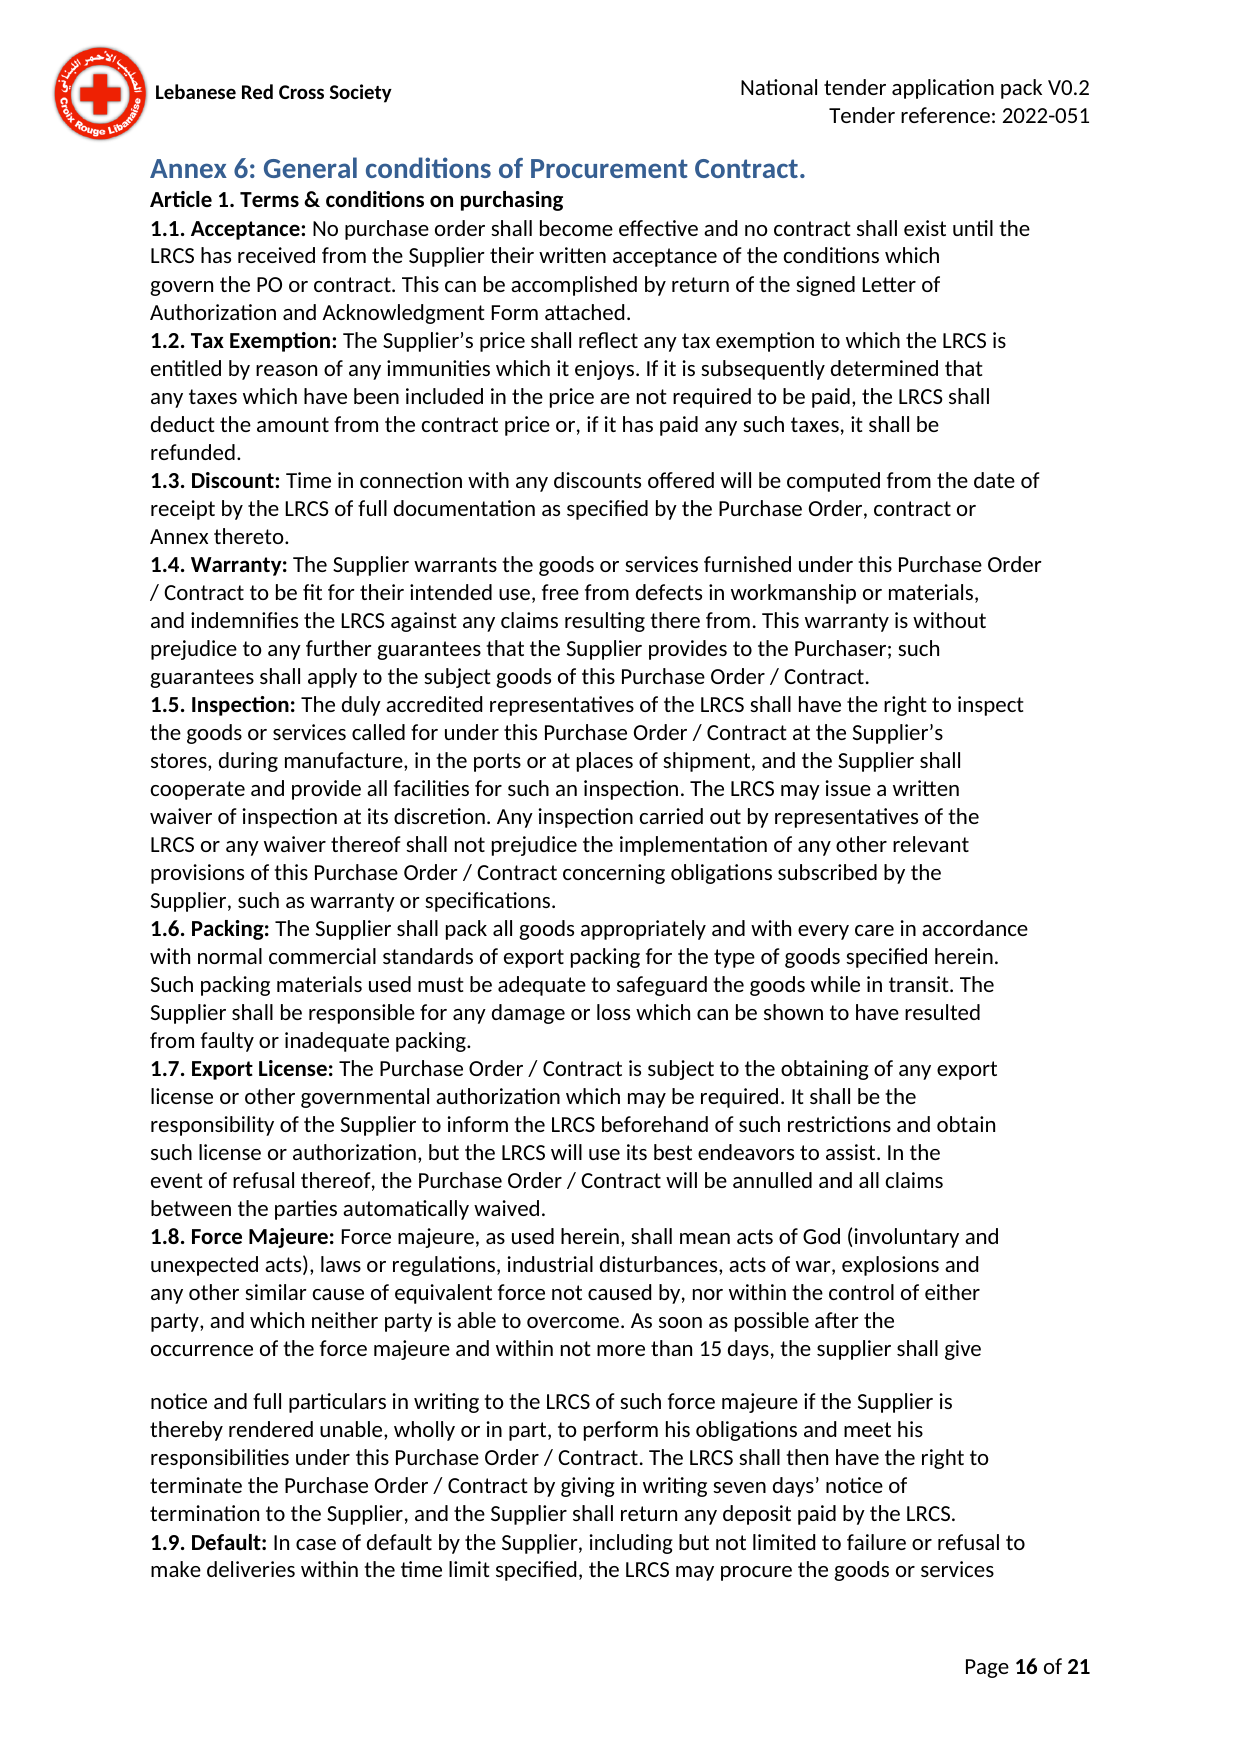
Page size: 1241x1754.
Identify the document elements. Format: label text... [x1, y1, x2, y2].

text make deliveries within the time limit specified, the LRCS may procure the goods or services [150, 1556, 1090, 1584]
text 1.5. Inspection: The duly accredited representatives of the LRCS shall have the right to inspect [150, 690, 1090, 718]
text Such packing materials used must be adequate to safeguard the goods while in transit. The [150, 970, 1090, 998]
text between the parties automatically waived. [150, 1194, 1090, 1222]
text the goods or services called for under this Purchase Order / Contract at the Supplier’s [150, 718, 1090, 746]
text responsibilities under this Purchase Order / Contract. The LRCS shall then have the right to [150, 1443, 1090, 1472]
text 1.9. Default: In case of default by the Supplier, including but not limited to failure or refusal to [150, 1528, 1090, 1556]
text prejudice to any further guarantees that the Supplier provides to the Purchaser; such [150, 634, 1090, 662]
text and indemnifies the LRCS against any claims resulting there from. This warranty is without [150, 606, 1090, 634]
text entitled by reason of any immunities which it enjoys. If it is subsequently determined that [150, 354, 1090, 382]
text Annex 6: General conditions of Procurement Contract. [150, 150, 1090, 186]
text 1.4. Warranty: The Supplier warrants the goods or services furnished under this Purchase Order [150, 550, 1090, 578]
text Supplier, such as warranty or specifications. [150, 886, 1090, 914]
text Authorization and Acknowledgment Form attached. [150, 298, 1090, 326]
text refunded. [150, 438, 1090, 466]
text guarantees shall apply to the subject goods of this Purchase Order / Contract. [150, 662, 1090, 690]
text 1.6. Packing: The Supplier shall pack all goods appropriately and with every care in accordance [150, 914, 1090, 942]
text thereby rendered unable, wholly or in part, to perform his obligations and meet his [150, 1416, 1090, 1443]
text license or other governmental authorization which may be required. It shall be the [150, 1082, 1090, 1110]
text LRCS or any waiver thereof shall not prejudice the implementation of any other relevant [150, 830, 1090, 858]
text receipt by the LRCS of full documentation as specified by the Purchase Order, contract or [150, 494, 1090, 522]
text termination to the Supplier, and the Supplier shall return any deposit paid by the LRCS. [150, 1499, 1090, 1528]
text govern the PO or contract. This can be accomplished by return of the signed Letter of [150, 270, 1090, 298]
text occurrence of the force majeure and within not more than 15 days, the supplier shall give [150, 1334, 1090, 1362]
text Annex thereto. [150, 522, 1090, 550]
text / Contract to be fit for their intended use, free from defects in workmanship or materials, [150, 578, 1090, 606]
text notice and full particulars in writing to the LRCS of such force majeure if the Supplier is [150, 1387, 1090, 1416]
text waiver of inspection at its discretion. Any inspection carried out by representatives of the [150, 802, 1090, 830]
text party, and which neither party is able to overcome. As soon as possible after the [150, 1306, 1090, 1334]
text 1.7. Export License: The Purchase Order / Contract is subject to the obtaining of any export [150, 1054, 1090, 1082]
text LRCS has received from the Supplier their written acceptance of the conditions which [150, 242, 1090, 270]
text terminate the Purchase Order / Contract by giving in writing seven days’ notice of [150, 1472, 1090, 1499]
text responsibility of the Supplier to inform the LRCS beforehand of such restrictions and obtain [150, 1110, 1090, 1138]
text event of refusal thereof, the Purchase Order / Contract will be annulled and all claims [150, 1166, 1090, 1194]
text unexpected acts), laws or regulations, industrial disturbances, acts of war, explosions and [150, 1250, 1090, 1278]
text provisions of this Purchase Order / Contract concerning obligations subscribed by the [150, 858, 1090, 886]
text Supplier shall be responsible for any damage or loss which can be shown to have resulted [150, 998, 1090, 1026]
text with normal commercial standards of export packing for the type of goods specified herein. [150, 942, 1090, 970]
text cooperate and provide all facilities for such an inspection. The LRCS may issue a written [150, 774, 1090, 802]
text any taxes which have been included in the price are not required to be paid, the LRCS shall [150, 382, 1090, 410]
text 1.3. Discount: Time in connection with any discounts offered will be computed from the date of [150, 466, 1090, 494]
text such license or authorization, but the LRCS will use its best endeavors to assist. In the [150, 1138, 1090, 1166]
text from faulty or inadequate packing. [150, 1026, 1090, 1054]
text 1.8. Force Majeure: Force majeure, as used herein, shall mean acts of God (involuntary and [150, 1222, 1090, 1250]
text Article 1. Terms & conditions on purchasing [150, 186, 1090, 214]
text 1.1. Acceptance: No purchase order shall become effective and no contract shall exist until the [150, 214, 1090, 242]
text 1.2. Tax Exemption: The Supplier’s price shall reflect any tax exemption to which the LRCS is [150, 326, 1090, 354]
text any other similar cause of equivalent force not caused by, nor within the control of either [150, 1278, 1090, 1306]
text stores, during manufacture, in the ports or at places of shipment, and the Supplier shall [150, 746, 1090, 774]
text deduct the amount from the contract price or, if it has paid any such taxes, it shall be [150, 410, 1090, 438]
picture [43, 39, 156, 148]
